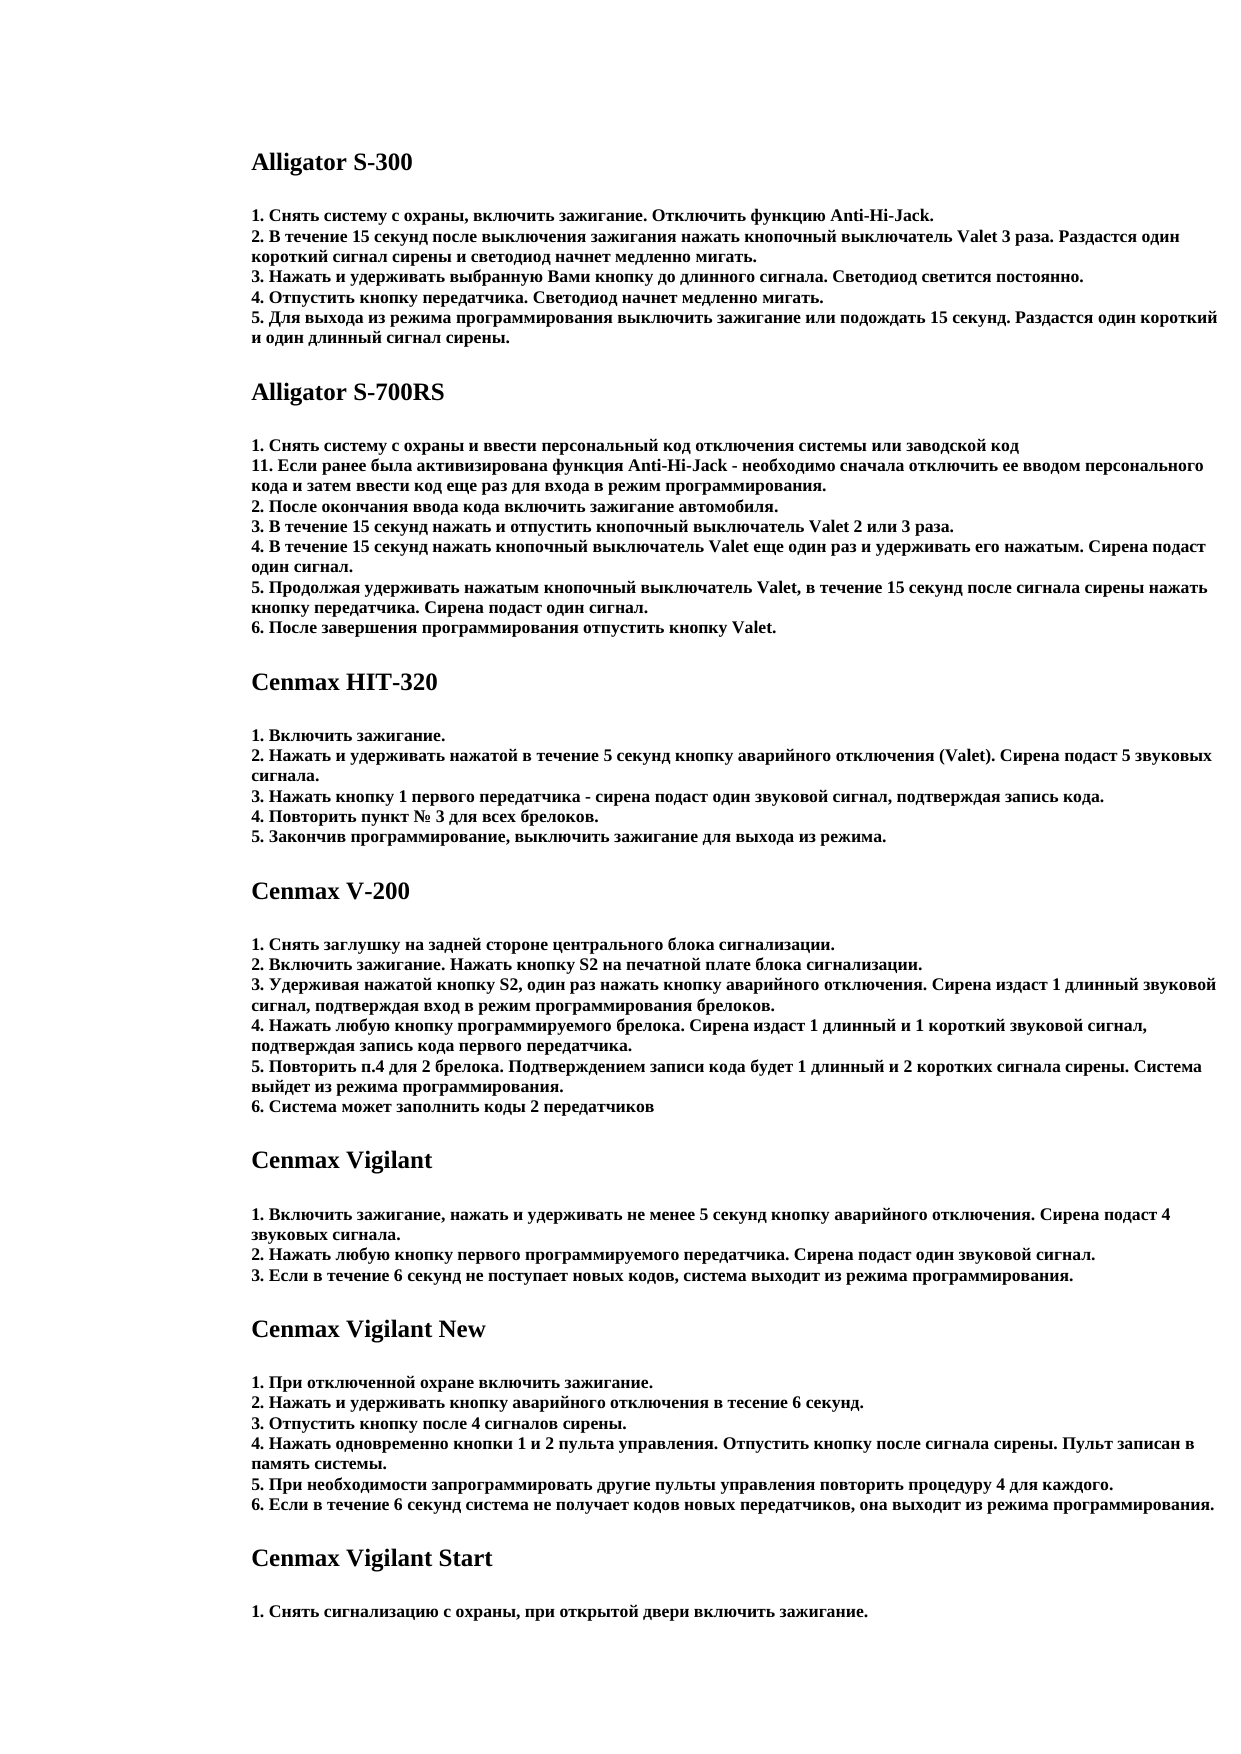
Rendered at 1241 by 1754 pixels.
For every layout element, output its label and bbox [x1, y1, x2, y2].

table_header [251, 118, 1225, 1621]
